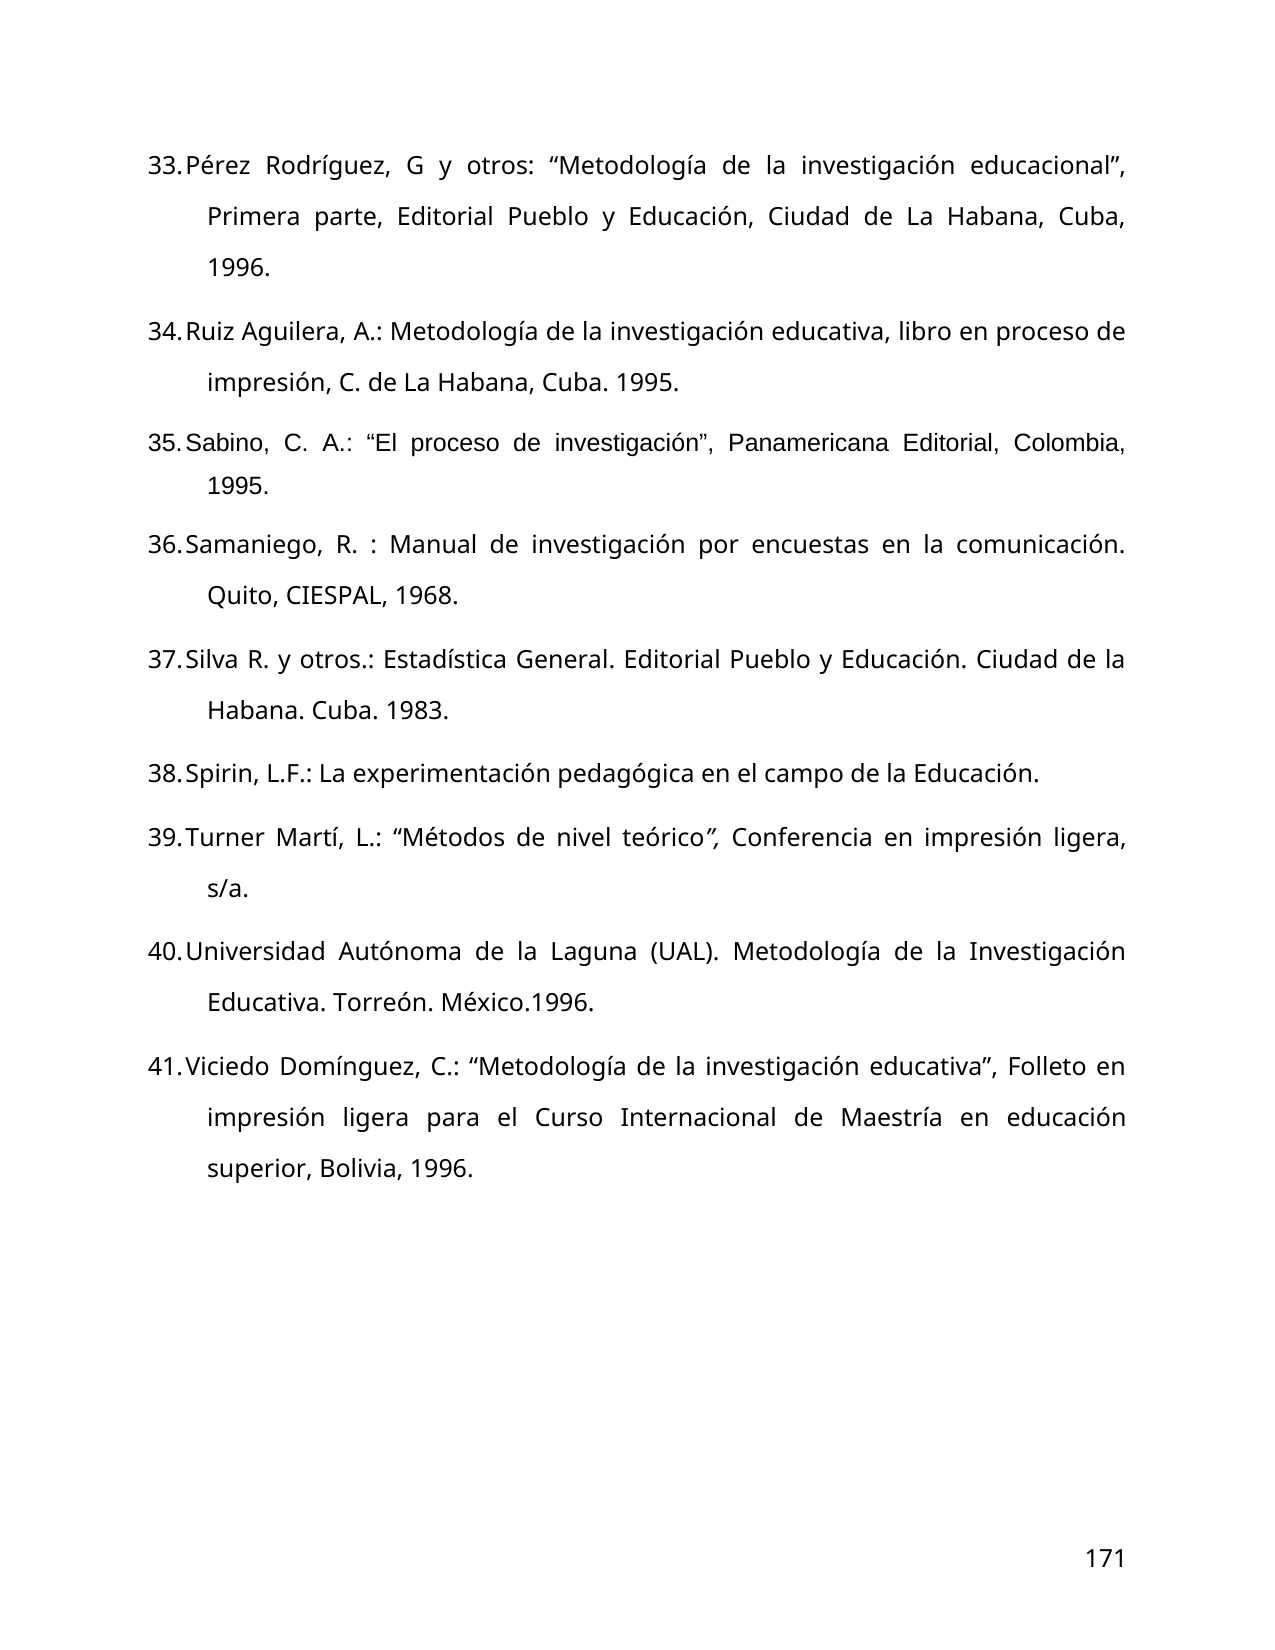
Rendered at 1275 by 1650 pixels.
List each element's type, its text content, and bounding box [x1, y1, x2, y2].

list Silva R. y otros.: Estadística General. Editorial Pueblo y Educación. Ciudad de la Habana. Cuba. 1983. [148, 641, 1127, 726]
list Universidad Autónoma de la Laguna (UAL). Metodología de la Investigación Educativa. Torreón. México.1996. [148, 934, 1127, 1019]
list Spirin, L.F.: La experimentación pedagógica en el campo de la Educación. [148, 756, 1127, 790]
list Ruiz Aguilera, A.: Metodología de la investigación educativa, libro en proceso de impresión, C. de La Habana, Cuba. 1995. [148, 313, 1127, 398]
list Turner Martí, L.: “Métodos de nivel teórico”, Conferencia en impresión ligera, s/a. [148, 819, 1127, 904]
list Pérez Rodríguez, G y otros: “Metodología de la investigación educacional”, Primera parte, Editorial Pueblo y Educación, Ciudad de La Habana, Cuba, 1996. [148, 148, 1127, 284]
list Samaniego, R. : Manual de investigación por encuestas en la comunicación. Quito, CIESPAL, 1968. [148, 527, 1127, 612]
list Sabino, C. A.: “El proceso de investigación”, Panamericana Editorial, Colombia, 1995. [148, 428, 1127, 500]
list Viciedo Domínguez, C.: “Metodología de la investigación educativa”, Folleto en impresión ligera para el Curso Internacional de Maestría en educación superior, Bolivia, 1996. [148, 1048, 1127, 1185]
